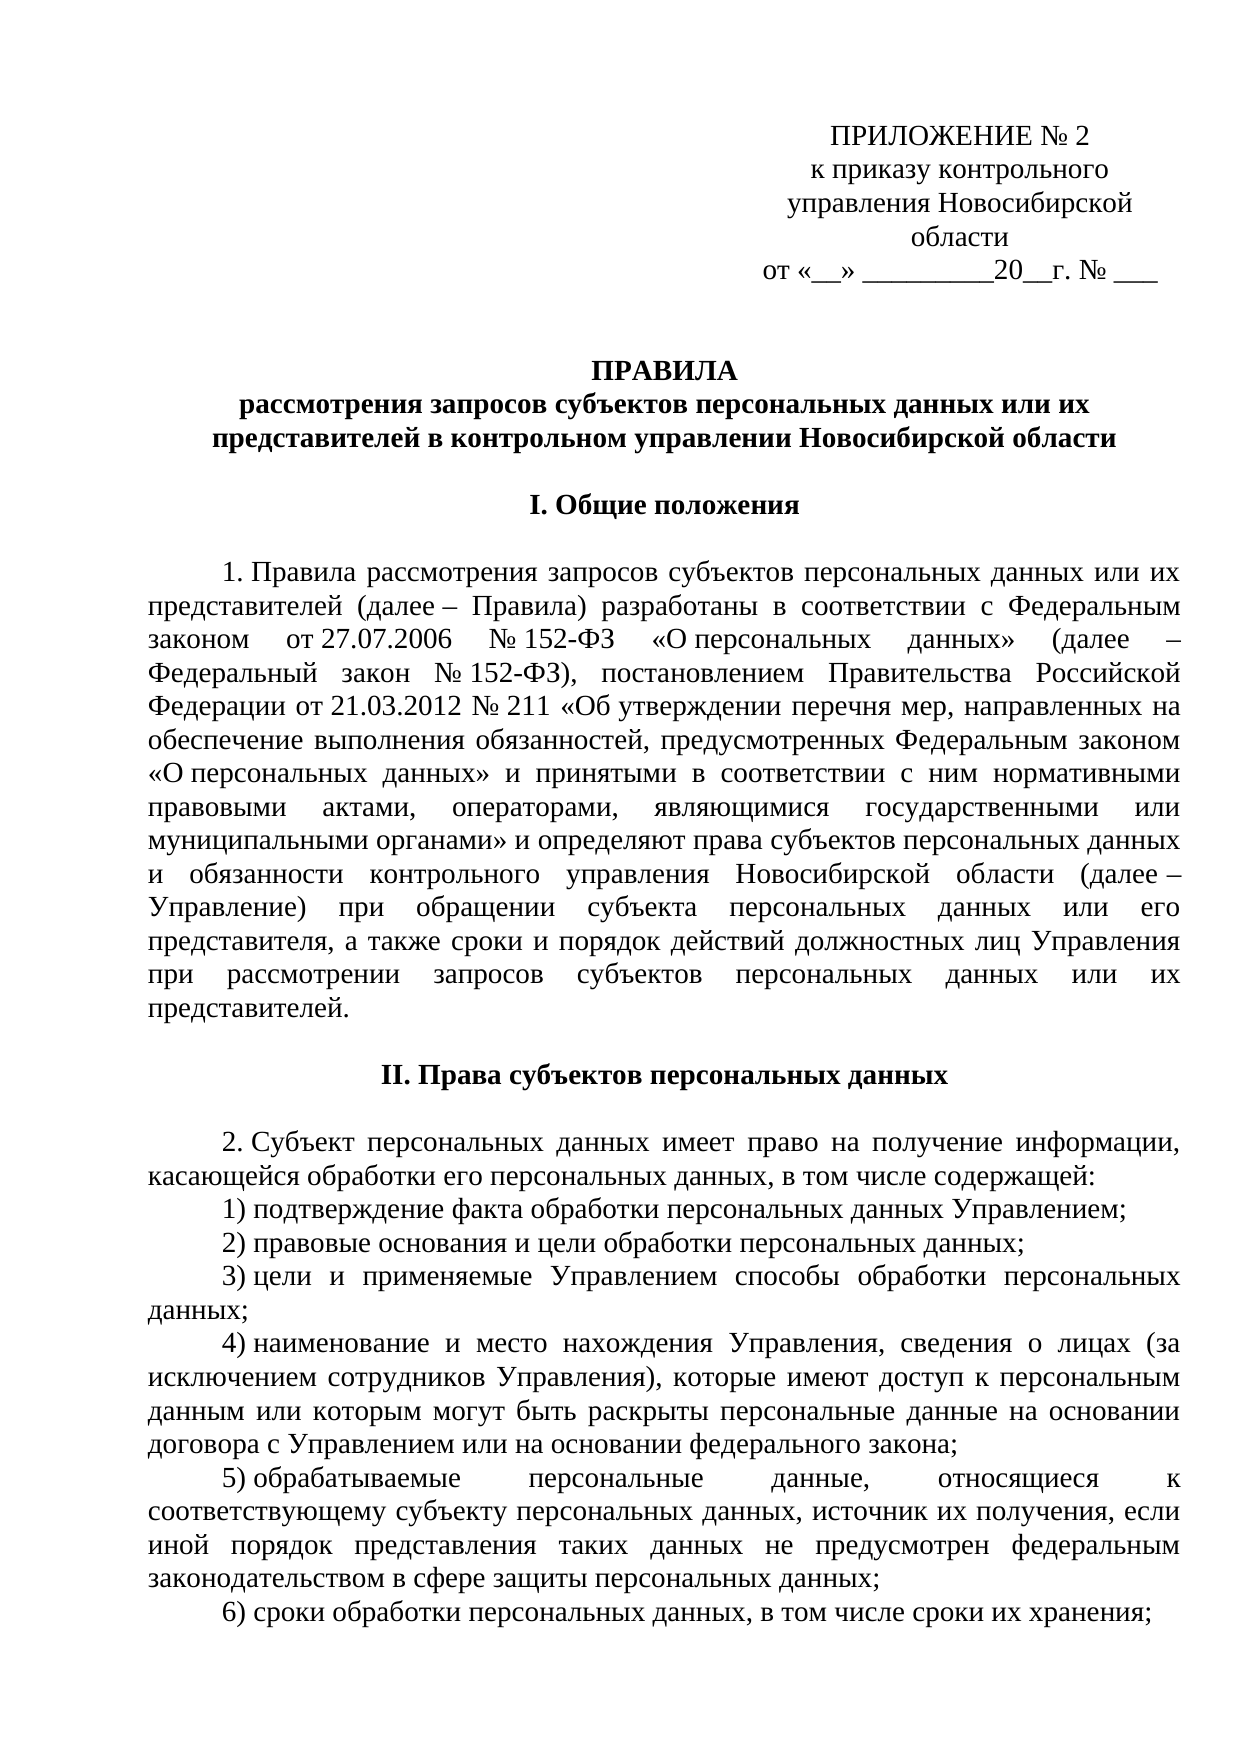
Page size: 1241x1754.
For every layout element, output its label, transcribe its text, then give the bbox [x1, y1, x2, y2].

text I. Общие положения [148, 487, 1181, 521]
list 4) наименование и место нахождения Управления, сведения о лицах (за исключением сотрудников Управления), которые имеют доступ к персональным данным или которым могут быть раскрыты персональные данные на основании договора с Управлением или на основании федерального закона; [148, 1326, 1181, 1460]
text II. Права субъектов персональных данных [148, 1057, 1181, 1091]
list 1. Правила рассмотрения запросов субъектов персональных данных или их представителей (далее – Правила) разработаны в соответствии с Федеральным законом от 27.07.2006 № 152-ФЗ «О персональных данных» (далее – Федеральный закон № 152-ФЗ), постановлением Правительства Российской Федерации от 21.03.2012 № 211 «Об утверждении перечня мер, направленных на обеспечение выполнения обязанностей, предусмотренных Федеральным законом «О персональных данных» и принятыми в соответствии с ним нормативными правовыми актами, операторами, являющимися государственными или муниципальными органами» и определяют права субъектов персональных данных и обязанности контрольного управления Новосибирской области (далее – Управление) при обращении субъекта персональных данных или его представителя, а также сроки и порядок действий должностных лиц Управления при рассмотрении запросов субъектов персональных данных или их представителей. [148, 554, 1181, 1024]
list 2) правовые основания и цели обработки персональных данных; [148, 1225, 1181, 1258]
list 5) обрабатываемые персональные данные, относящиеся к соответствующему субъекту персональных данных, источник их получения, если иной порядок представления таких данных не предусмотрен федеральным законодательством в сфере защиты персональных данных; [148, 1460, 1181, 1594]
list 3) цели и применяемые Управлением способы обработки персональных данных; [148, 1258, 1181, 1326]
text ПРАВИЛА [148, 353, 1181, 386]
list 2. Субъект персональных данных имеет право на получение информации, касающейся обработки его персональных данных, в том числе содержащей: [148, 1124, 1181, 1191]
text Приложение № 2 [738, 118, 1181, 152]
list 1) подтверждение факта обработки персональных данных Управлением; [148, 1191, 1181, 1225]
list 6) сроки обработки персональных данных, в том числе сроки их хранения; [148, 1594, 1181, 1627]
text от «__» _________20__г. № ___ [738, 252, 1181, 286]
text к приказу контрольного управления Новосибирской области [738, 152, 1181, 252]
text рассмотрения запросов субъектов персональных данных или их представителей в контрольном управлении Новосибирской области [148, 386, 1181, 453]
